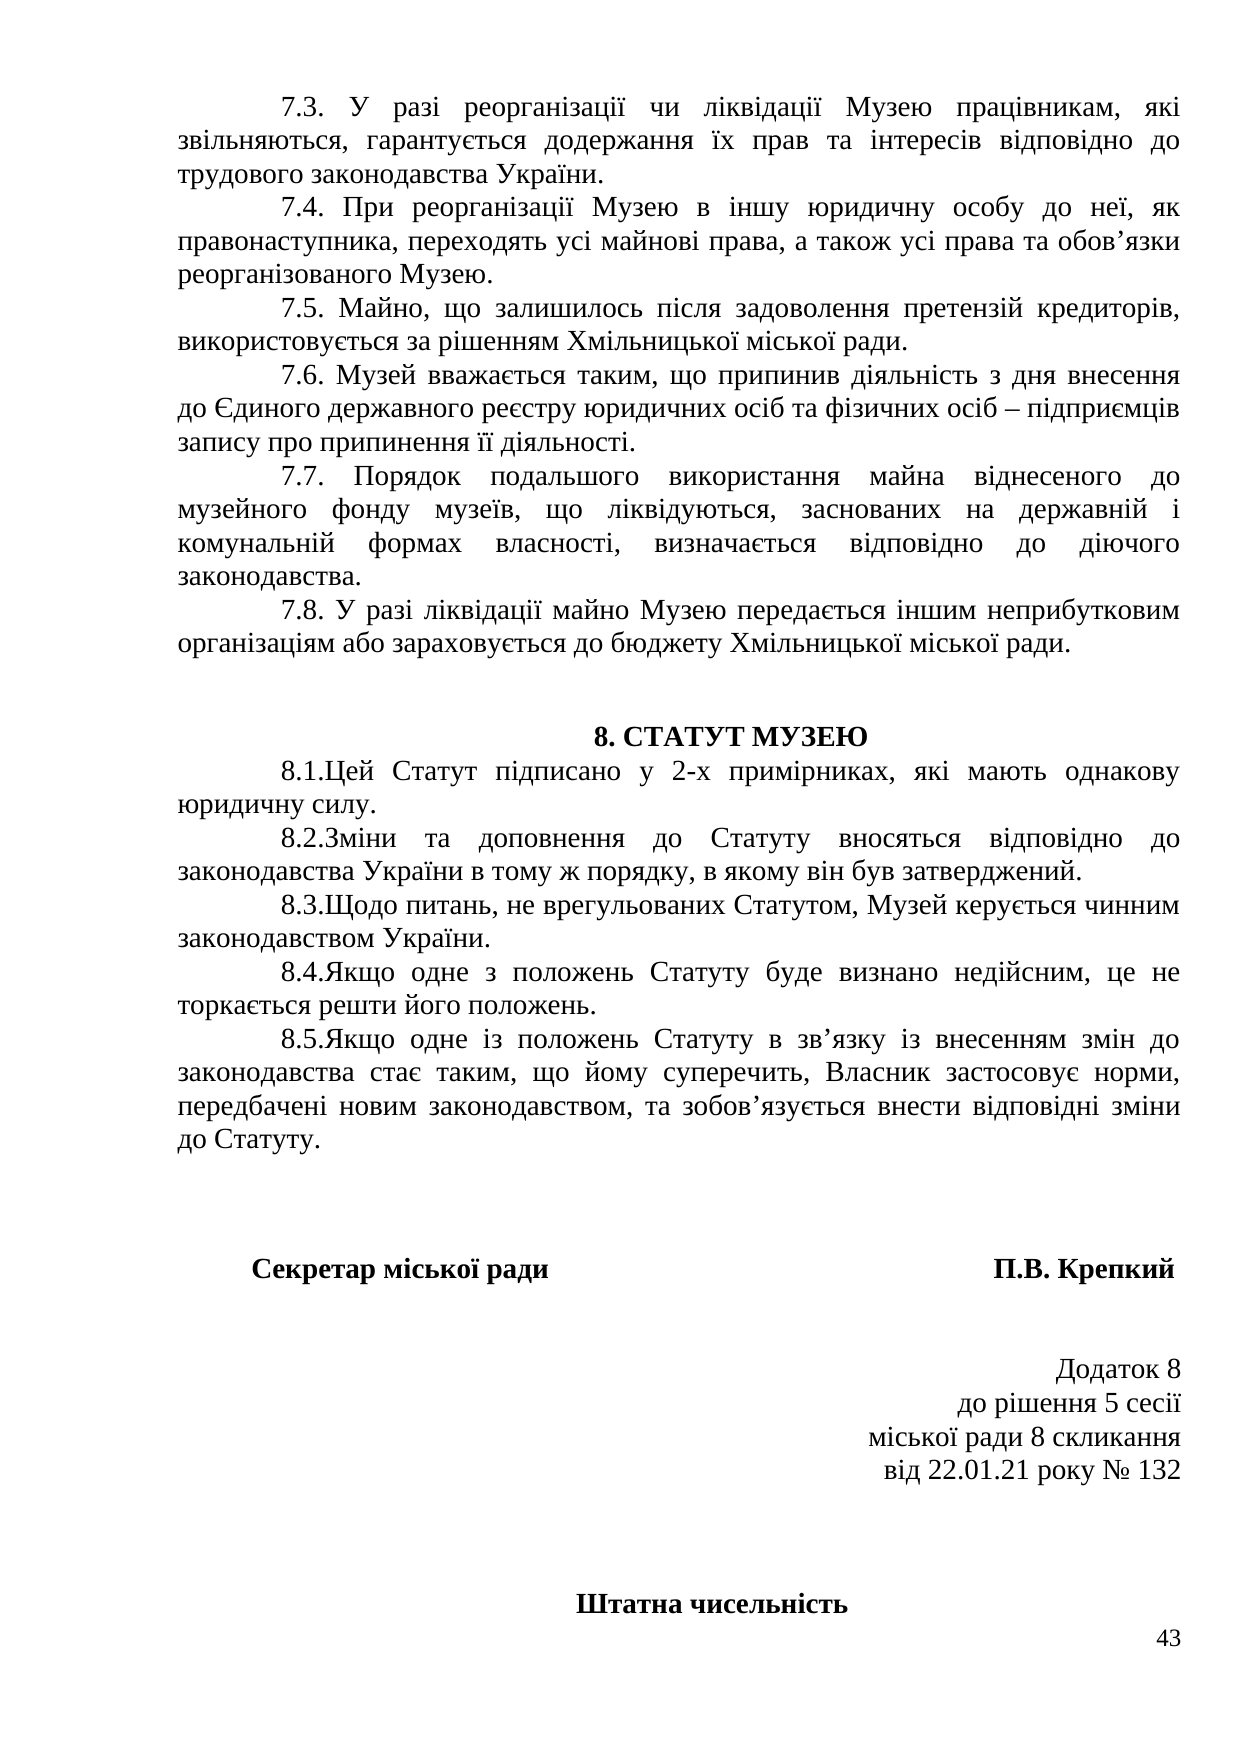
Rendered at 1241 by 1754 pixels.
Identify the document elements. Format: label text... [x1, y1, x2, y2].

text 7.4. При реорганізації Музею в іншу юридичну особу до неї, як правонаступника, переходять усі майнові права, а також усі права та обов’язки реорганізованого Музею. [177, 189, 1181, 290]
text до рішення 5 сесії [177, 1385, 1181, 1419]
text Секретар міської ради П.В. Крепкий [177, 1251, 1181, 1284]
text 8.5.Якщо одне із положень Статуту в зв’язку із внесенням змін до законодавства стає таким, що йому суперечить, Власник застосовує норми, передбачені новим законодавством, та зобов’язується внести відповідні зміни до Статуту. [177, 1021, 1181, 1155]
text від 22.01.21 року № 132 [177, 1452, 1181, 1486]
text 7.6. Музей вважається таким, що припинив діяльність з дня внесення до Єдиного державного реєстру юридичних осіб та фізичних осіб – підприємців запису про припинення її діяльності. [177, 357, 1181, 458]
text міської ради 8 скликання [177, 1419, 1181, 1452]
text 8.2.Зміни та доповнення до Статуту вносяться відповідно до законодавства України в тому ж порядку, в якому він був затверджений. [177, 820, 1181, 887]
text 7.3. У разі реорганізації чи ліквідації Музею працівникам, які звільняються, гарантується додержання їх прав та інтересів відповідно до трудового законодавства України. [177, 89, 1181, 189]
text 8. СТАТУТ МУЗЕЮ [177, 722, 1181, 753]
text Додаток 8 [177, 1352, 1181, 1385]
text Штатна чисельність [177, 1586, 1181, 1620]
text 7.5. Майно, що залишилось після задоволення претензій кредиторів, використовується за рішенням Хмільницької міської ради. [177, 290, 1181, 357]
text 7.8. У разі ліквідації майно Музею передається іншим неприбутковим організаціям або зараховується до бюджету Хмільницької міської ради. [177, 592, 1181, 659]
text 8.1.Цей Статут підписано у 2-х примірниках, які мають однакову юридичну силу. [177, 753, 1181, 820]
text 7.7. Порядок подальшого використання майна віднесеного до музейного фонду музеїв, що ліквідуються, заснованих на державній і комунальній формах власності, визначається відповідно до діючого законодавства. [177, 458, 1181, 592]
text 8.3.Щодо питань, не врегульованих Статутом, Музей керується чинним законодавством України. [177, 887, 1181, 954]
text 8.4.Якщо одне з положень Статуту буде визнано недійсним, це не торкається решти його положень. [177, 954, 1181, 1021]
